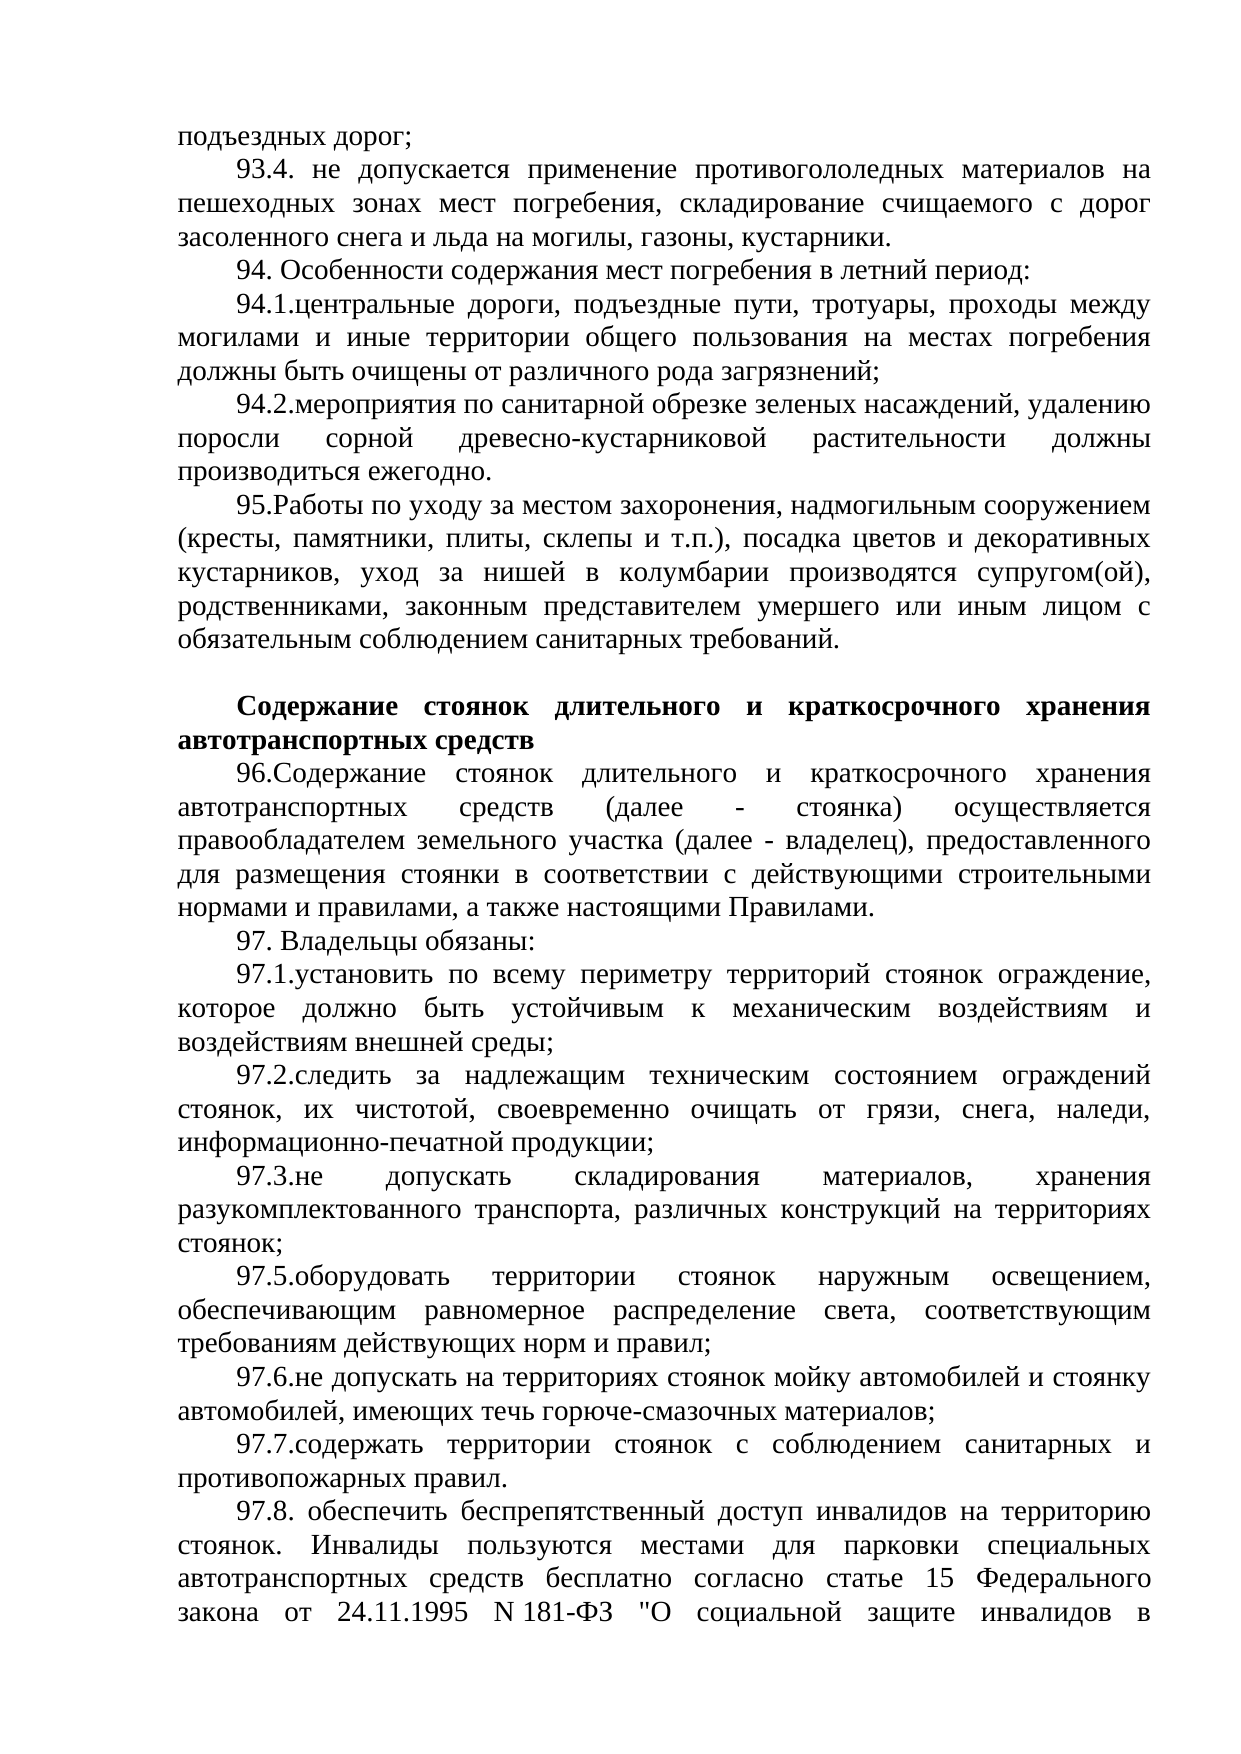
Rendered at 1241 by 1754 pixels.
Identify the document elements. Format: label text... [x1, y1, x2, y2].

text 94.2.мероприятия по санитарной обрезке зеленых насаждений, удалению поросли сорной древесно-кустарниковой растительности должны производиться ежегодно. [177, 386, 1152, 487]
text 97.6.не допускать на территориях стоянок мойку автомобилей и стоянку автомобилей, имеющих течь горюче-смазочных материалов; [177, 1359, 1152, 1426]
text 94.1.центральные дороги, подъездные пути, тротуары, проходы между могилами и иные территории общего пользования на местах погребения должны быть очищены от различного рода загрязнений; [177, 286, 1152, 386]
text 97.7.содержать территории стоянок с соблюдением санитарных и противопожарных правил. [177, 1426, 1152, 1493]
text 97.5.оборудовать территории стоянок наружным освещением, обеспечивающим равномерное распределение света, соответствующим требованиям действующих норм и правил; [177, 1258, 1152, 1359]
text 97.3.не допускать складирования материалов, хранения разукомплектованного транспорта, различных конструкций на территориях стоянок; [177, 1158, 1152, 1258]
text Содержание стоянок длительного и краткосрочного хранения автотранспортных средств [177, 688, 1152, 755]
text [177, 1493, 1152, 1627]
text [177, 118, 1152, 152]
text 93.4. не допускается применение противогололедных материалов на пешеходных зонах мест погребения, складирование счищаемого с дорог засоленного снега и льда на могилы, газоны, кустарники. [177, 152, 1152, 252]
text 94. Особенности содержания мест погребения в летний период: [177, 252, 1152, 286]
text 97. Владельцы обязаны: [177, 923, 1152, 957]
text 96.Содержание стоянок длительного и краткосрочного хранения автотранспортных средств (далее - стоянка) осуществляется правообладателем земельного участка (далее - владелец), предоставленного для размещения стоянки в соответствии с действующими строительными нормами и правилами, а также настоящими Правилами. [177, 755, 1152, 923]
text 95.Работы по уходу за местом захоронения, надмогильным сооружением (кресты, памятники, плиты, склепы и т.п.), посадка цветов и декоративных кустарников, уход за нишей в колумбарии производятся супругом(ой), родственниками, законным представителем умершего или иным лицом с обязательным соблюдением санитарных требований. [177, 487, 1152, 655]
text 97.2.следить за надлежащим техническим состоянием ограждений стоянок, их чистотой, своевременно очищать от грязи, снега, наледи, информационно-печатной продукции; [177, 1057, 1152, 1158]
text 97.1.установить по всему периметру территорий стоянок ограждение, которое должно быть устойчивым к механическим воздействиям и воздействиям внешней среды; [177, 957, 1152, 1057]
